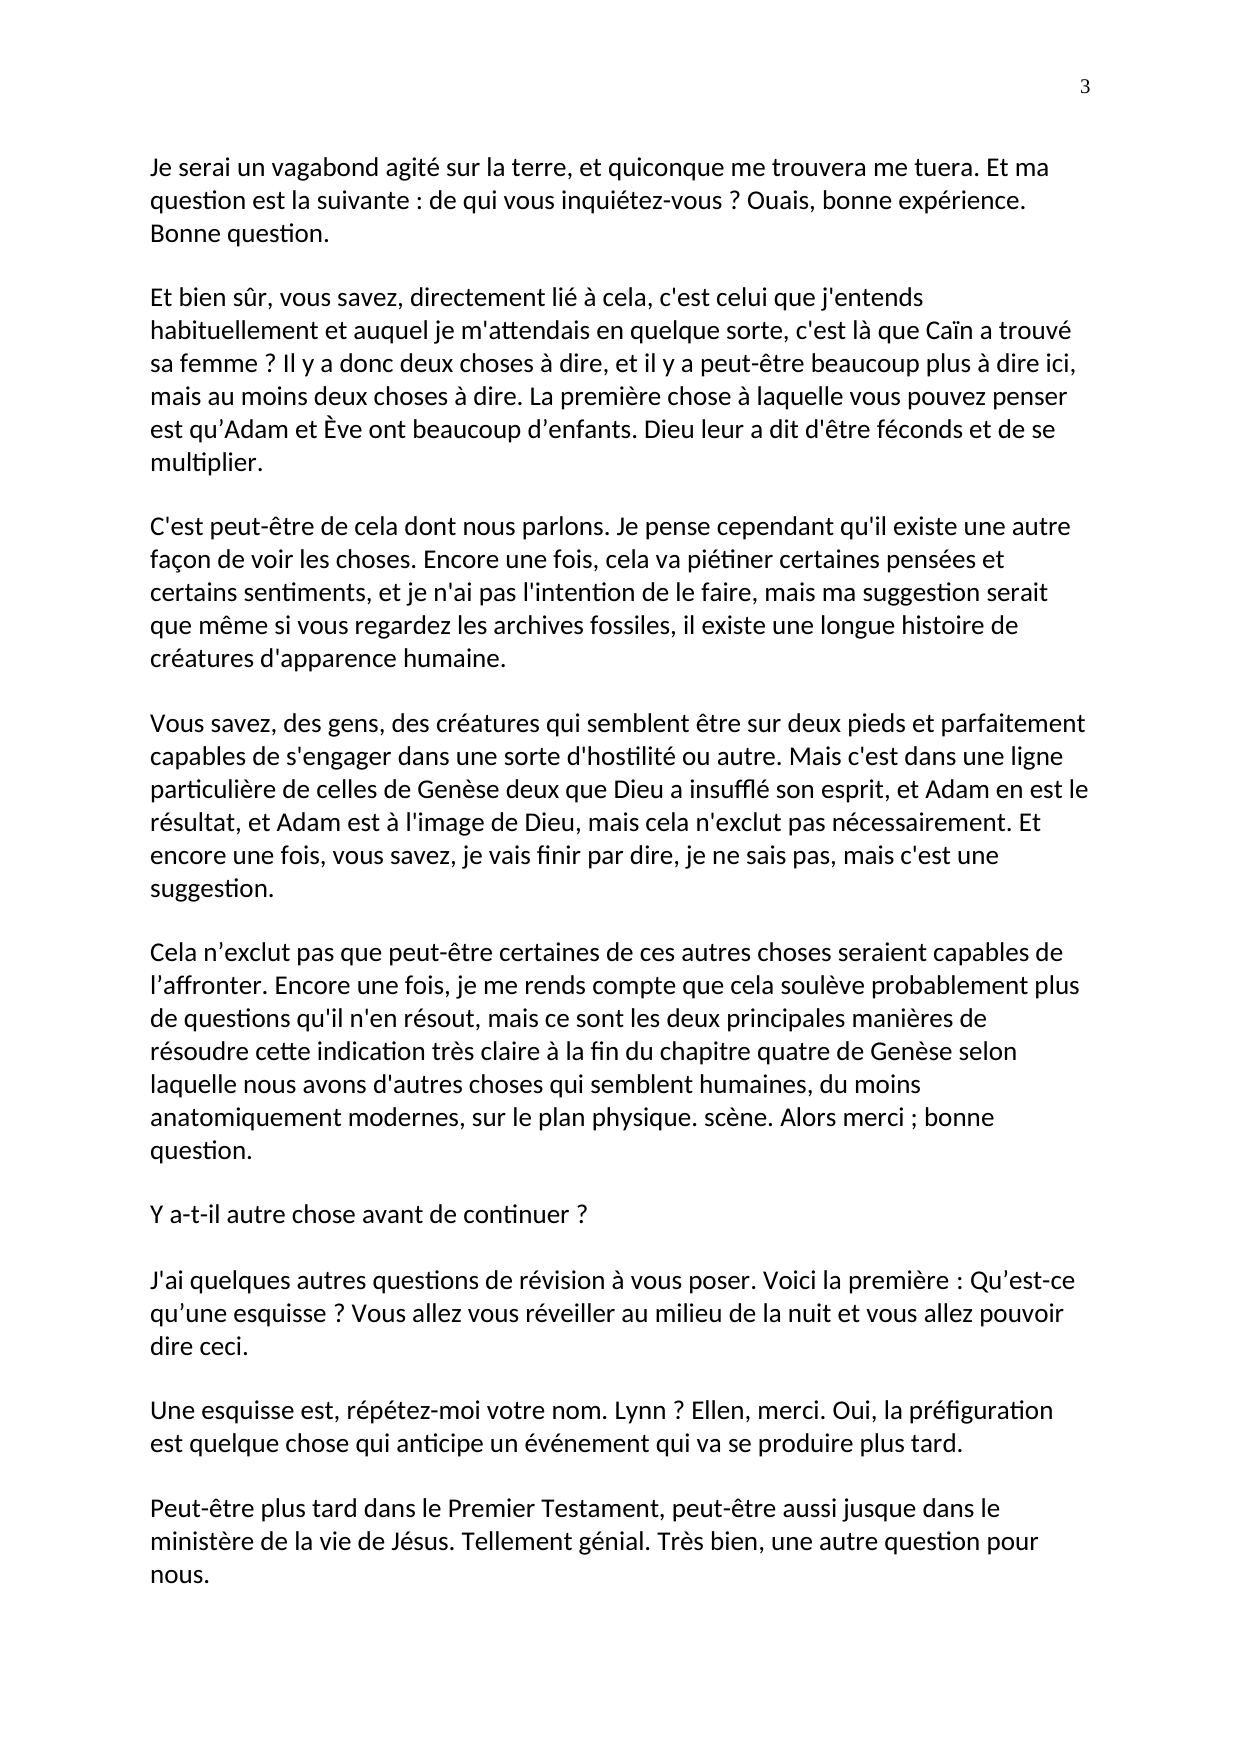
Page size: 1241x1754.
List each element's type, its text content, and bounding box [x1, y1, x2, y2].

text Et bien sûr, vous savez, directement lié à cela, c'est celui que j'entends habituellement et auquel je m'attendais en quelque sorte, c'est là que Caïn a trouvé sa femme ? Il y a donc deux choses à dire, et il y a peut-être beaucoup plus à dire ici, mais au moins deux choses à dire. La première chose à laquelle vous pouvez penser est qu’Adam et Ève ont beaucoup d’enfants. Dieu leur a dit d'être féconds et de se multiplier. [150, 280, 1090, 478]
text Une esquisse est, répétez-moi votre nom. Lynn ? Ellen, merci. Oui, la préfiguration est quelque chose qui anticipe un événement qui va se produire plus tard. [150, 1393, 1090, 1459]
text Peut-être plus tard dans le Premier Testament, peut-être aussi jusque dans le ministère de la vie de Jésus. Tellement génial. Très bien, une autre question pour nous. [150, 1491, 1090, 1590]
text Vous savez, des gens, des créatures qui semblent être sur deux pieds et parfaitement capables de s'engager dans une sorte d'hostilité ou autre. Mais c'est dans une ligne particulière de celles de Genèse deux que Dieu a insufflé son esprit, et Adam en est le résultat, et Adam est à l'image de Dieu, mais cela n'exclut pas nécessairement. Et encore une fois, vous savez, je vais finir par dire, je ne sais pas, mais c'est une suggestion. [150, 706, 1090, 904]
text Je serai un vagabond agité sur la terre, et quiconque me trouvera me tuera. Et ma question est la suivante : de qui vous inquiétez-vous ? Ouais, bonne expérience. Bonne question. [150, 150, 1090, 249]
text C'est peut-être de cela dont nous parlons. Je pense cependant qu'il existe une autre façon de voir les choses. Encore une fois, cela va piétiner certaines pensées et certains sentiments, et je n'ai pas l'intention de le faire, mais ma suggestion serait que même si vous regardez les archives fossiles, il existe une longue histoire de créatures d'apparence humaine. [150, 509, 1090, 674]
text Cela n’exclut pas que peut-être certaines de ces autres choses seraient capables de l’affronter. Encore une fois, je me rends compte que cela soulève probablement plus de questions qu'il n'en résout, mais ce sont les deux principales manières de résoudre cette indication très claire à la fin du chapitre quatre de Genèse selon laquelle nous avons d'autres choses qui semblent humaines, du moins anatomiquement modernes, sur le plan physique. scène. Alors merci ; bonne question. [150, 935, 1090, 1166]
text Y a-t-il autre chose avant de continuer ? J'ai quelques autres questions de révision à vous poser. Voici la première : Qu’est-ce qu’une esquisse ? Vous allez vous réveiller au milieu de la nuit et vous allez pouvoir dire ceci. [150, 1197, 1090, 1362]
